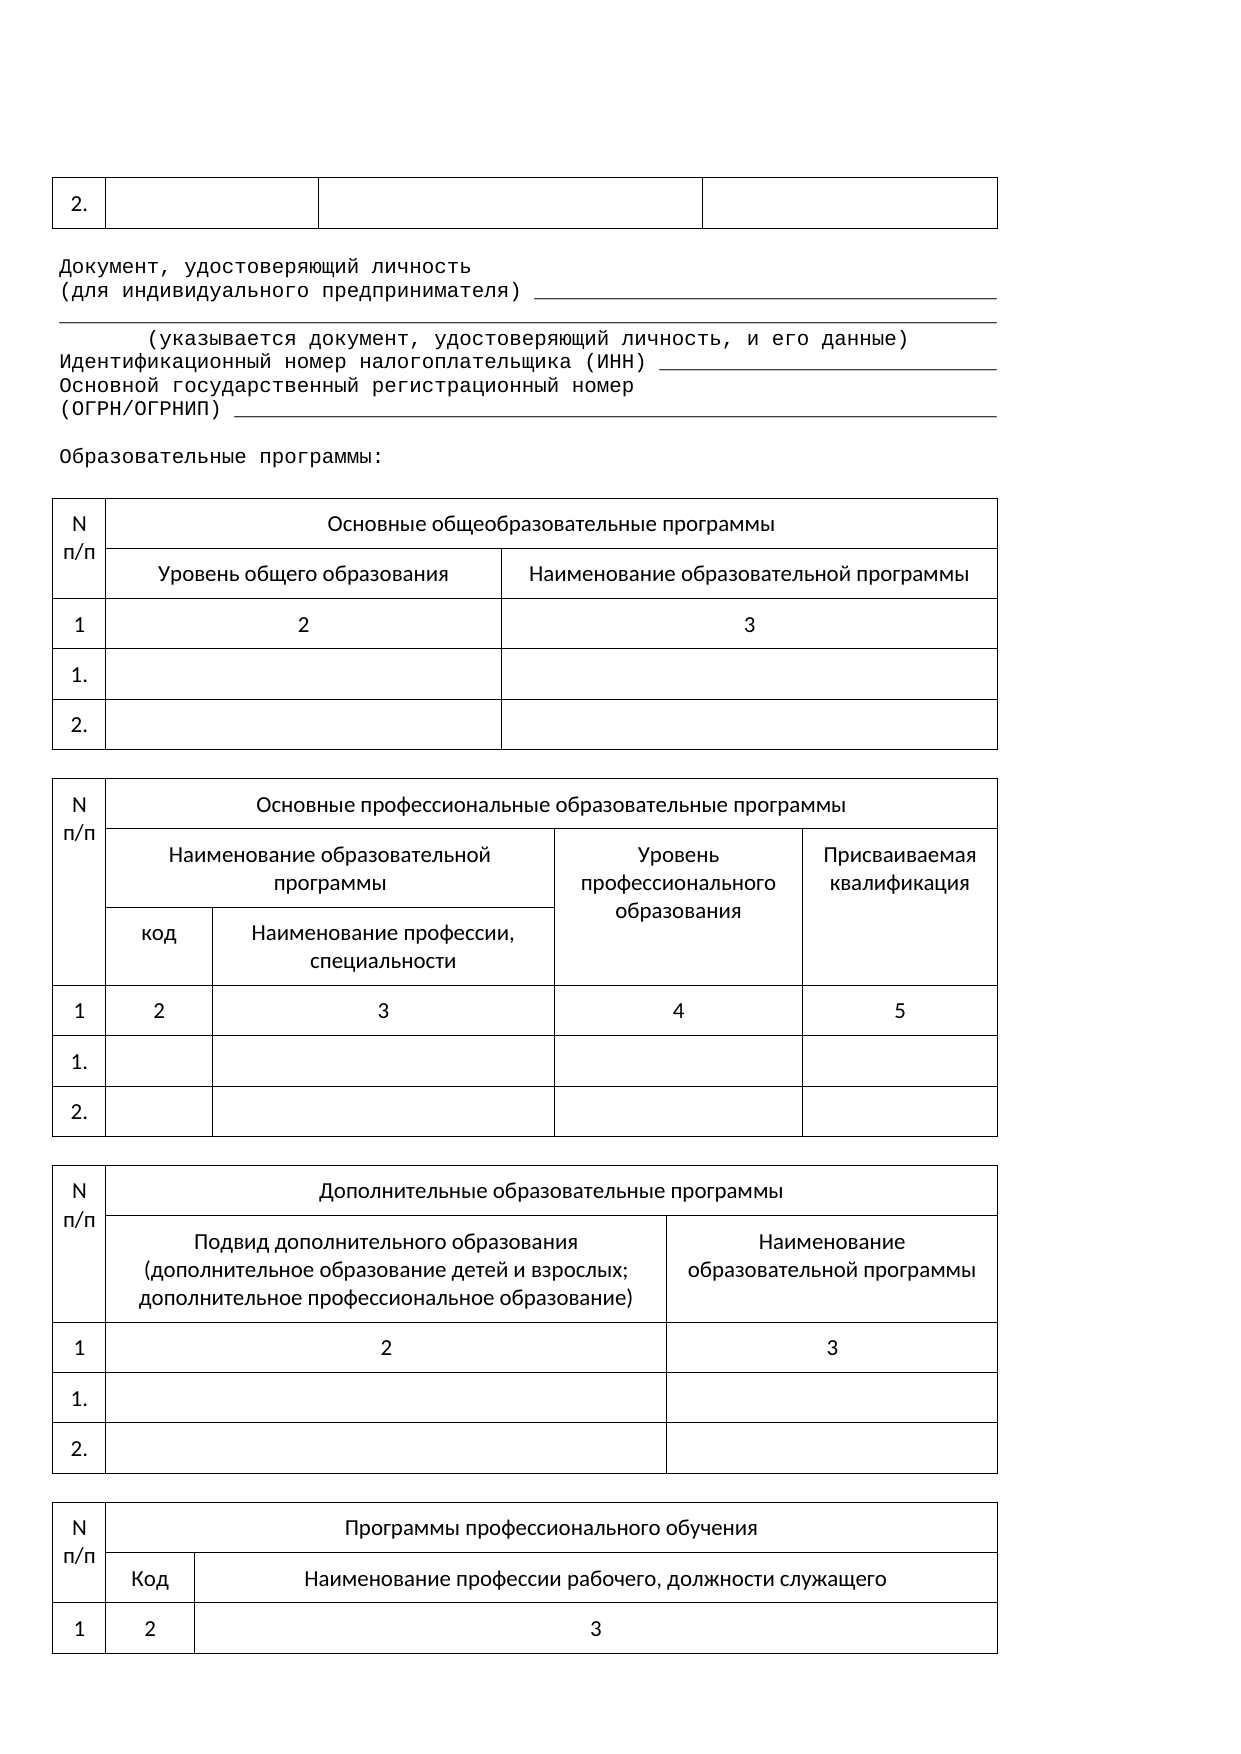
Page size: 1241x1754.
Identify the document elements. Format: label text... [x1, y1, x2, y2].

table_cell Наименование образовательной программы [106, 829, 554, 907]
text ___________________________________________________________________________ [59, 304, 1122, 327]
table_cell Код [106, 1553, 194, 1602]
text Основной государственный регистрационный номер [59, 375, 1122, 398]
table_cell [555, 1087, 802, 1136]
table_cell код [106, 908, 212, 985]
table_cell 2. [53, 1087, 105, 1136]
table_cell 1. [53, 1373, 105, 1422]
table_header N п/п [53, 779, 105, 985]
text Документ, удостоверяющий личность [59, 257, 1122, 280]
table_cell 2 [106, 599, 501, 648]
table_header N п/п [53, 499, 105, 598]
table_cell [213, 1036, 554, 1086]
table_cell [106, 1087, 212, 1136]
table_cell 3 [213, 986, 554, 1035]
table_cell 1 [53, 599, 105, 648]
table_cell Наименование профессии, специальности [213, 908, 554, 985]
table_cell Подвид дополнительного образования (дополнительное образование детей и взрослых; дополнительное профессиональное образование) [106, 1216, 666, 1322]
table_cell [667, 1373, 997, 1422]
table_cell [803, 1036, 997, 1086]
table_cell [555, 1036, 802, 1086]
table_cell 1 [53, 1603, 105, 1653]
text (ОГРН/ОГРНИП) _____________________________________________________________ [59, 398, 1122, 422]
table_cell 2 [106, 1323, 666, 1372]
table_header N п/п [53, 1503, 105, 1602]
table_cell 3 [502, 599, 997, 648]
table_cell [106, 1423, 666, 1473]
table_header Дополнительные образовательные программы [106, 1166, 997, 1215]
text (для индивидуального предпринимателя) _____________________________________ [59, 280, 1122, 304]
table_cell 2 [106, 986, 212, 1035]
table_cell Наименование профессии рабочего, должности служащего [195, 1553, 997, 1602]
table_cell 1 [53, 986, 105, 1035]
text Образовательные программы: [59, 446, 1122, 469]
table_cell Уровень общего образования [106, 549, 501, 598]
table_cell [502, 700, 997, 749]
table_cell [667, 1423, 997, 1473]
table_cell [703, 178, 997, 227]
text (указывается документ, удостоверяющий личность, и его данные) [59, 327, 1122, 351]
table_cell [803, 1087, 997, 1136]
table_header N п/п [53, 1166, 105, 1322]
table_cell [213, 1087, 554, 1136]
table_cell 2 [106, 1603, 194, 1653]
table_cell Наименование образовательной программы [502, 549, 997, 598]
table_cell 1. [53, 649, 105, 699]
table_header Программы профессионального обучения [106, 1503, 997, 1552]
table_cell [106, 1036, 212, 1086]
table_cell 3 [195, 1603, 997, 1653]
table_cell 3 [667, 1323, 997, 1372]
table_cell Присваиваемая квалификация [803, 829, 997, 985]
table_cell [319, 178, 702, 227]
table_cell [106, 178, 318, 227]
table_header Основные общеобразовательные программы [106, 499, 997, 548]
table_cell 1 [53, 1323, 105, 1372]
table_cell Уровень профессионального образования [555, 829, 802, 985]
text Идентификационный номер налогоплательщика (ИНН) ___________________________ [59, 351, 1122, 375]
table_cell [106, 700, 501, 749]
table_header Основные профессиональные образовательные программы [106, 779, 997, 828]
table_cell 5 [803, 986, 997, 1035]
table_cell 2. [53, 178, 105, 227]
table_cell 2. [53, 1423, 105, 1473]
table_cell [502, 649, 997, 699]
table_cell 4 [555, 986, 802, 1035]
table_cell [106, 1373, 666, 1422]
table_cell Наименование образовательной программы [667, 1216, 997, 1322]
table_cell 2. [53, 700, 105, 749]
table_cell [106, 649, 501, 699]
table_cell 1. [53, 1036, 105, 1086]
